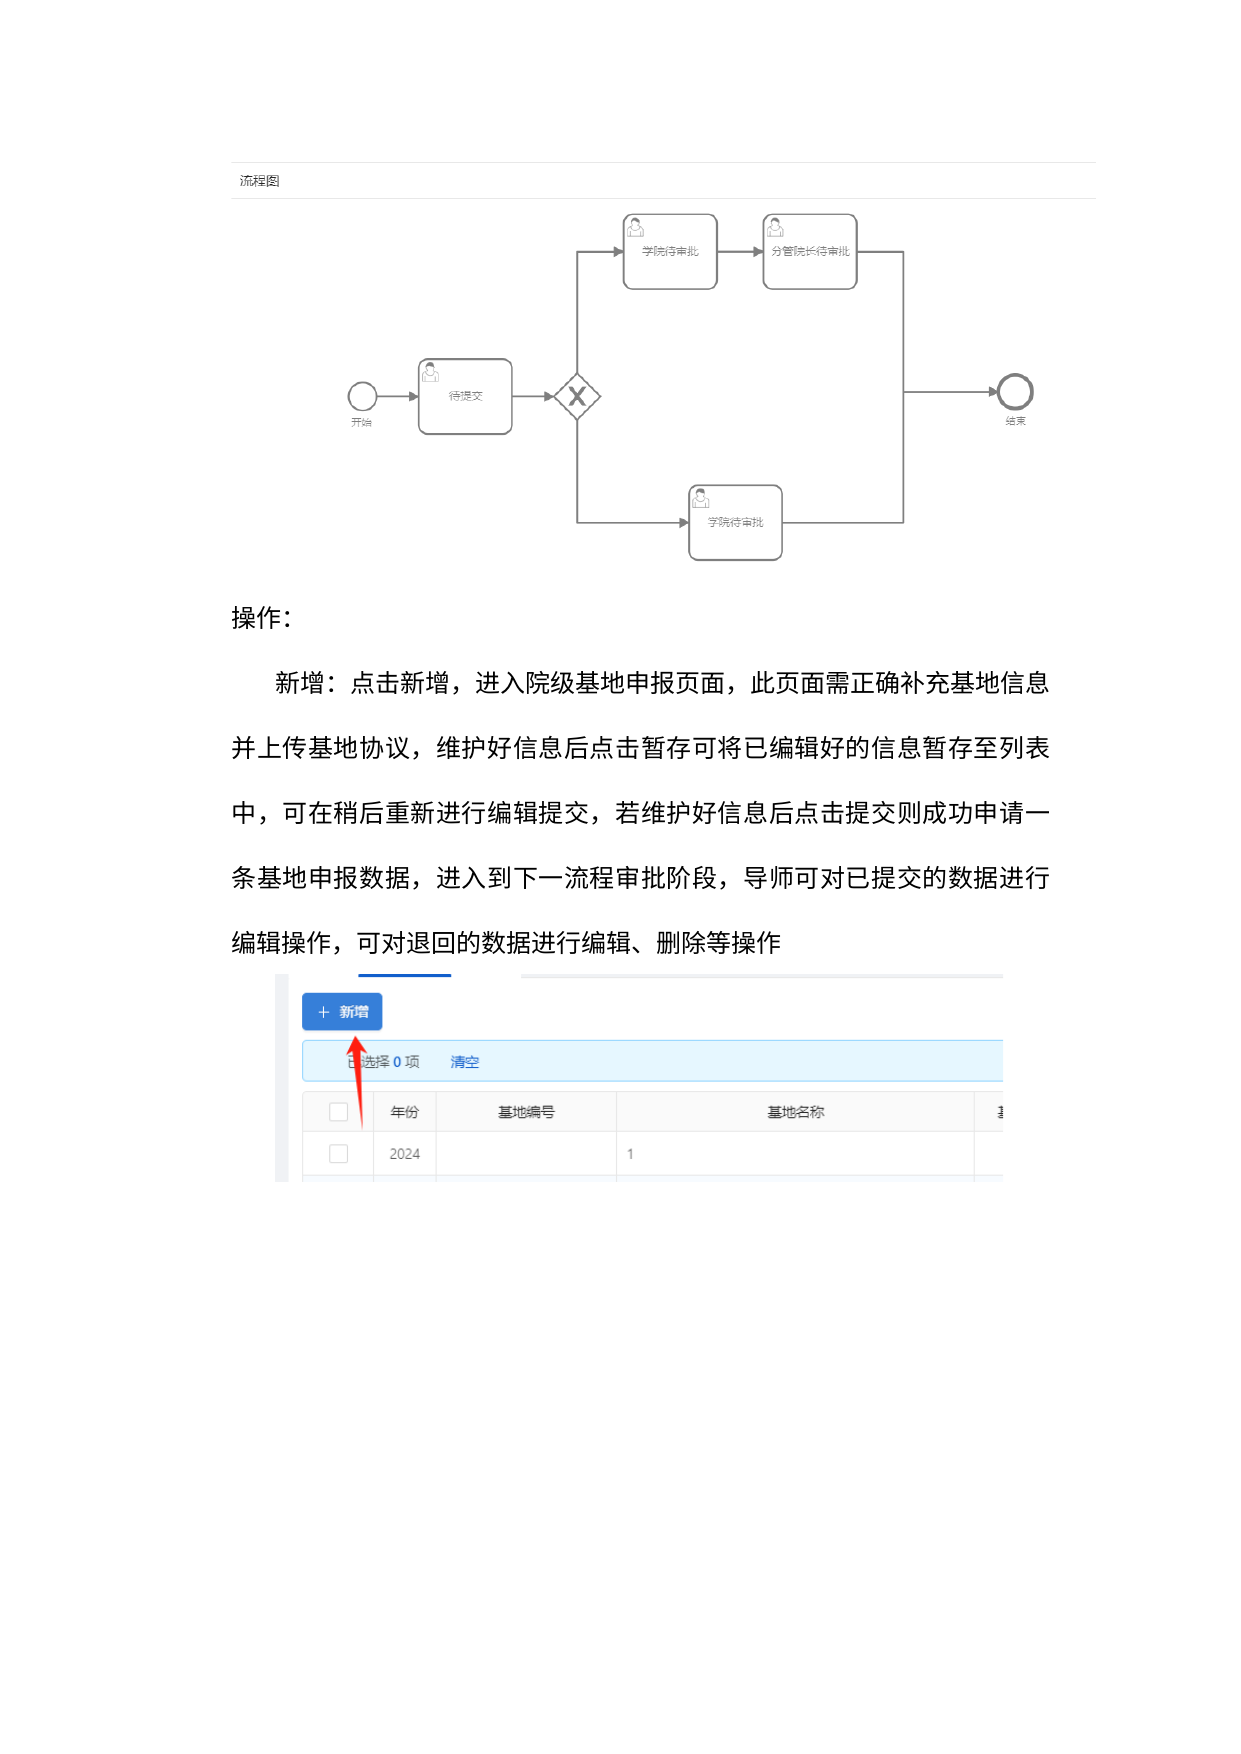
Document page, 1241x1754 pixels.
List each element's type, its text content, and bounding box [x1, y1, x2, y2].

text 操作： [187, 584, 1053, 649]
picture [275, 974, 1004, 1182]
picture [231, 162, 1096, 577]
text 新增：点击新增，进入院级基地申报页面，此页面需正确补充基地信息并上传基地协议，维护好信息后点击暂存可将已编辑好的信息暂存至列表中，可在稍后重新进行编辑提交，若维护好信息后点击提交则成功申请一条基地申报数据，进入到下一流程审批阶段，导师可对已提交的数据进行编辑操作，可对退回的数据进行编辑、删除等操作 [231, 649, 1053, 974]
